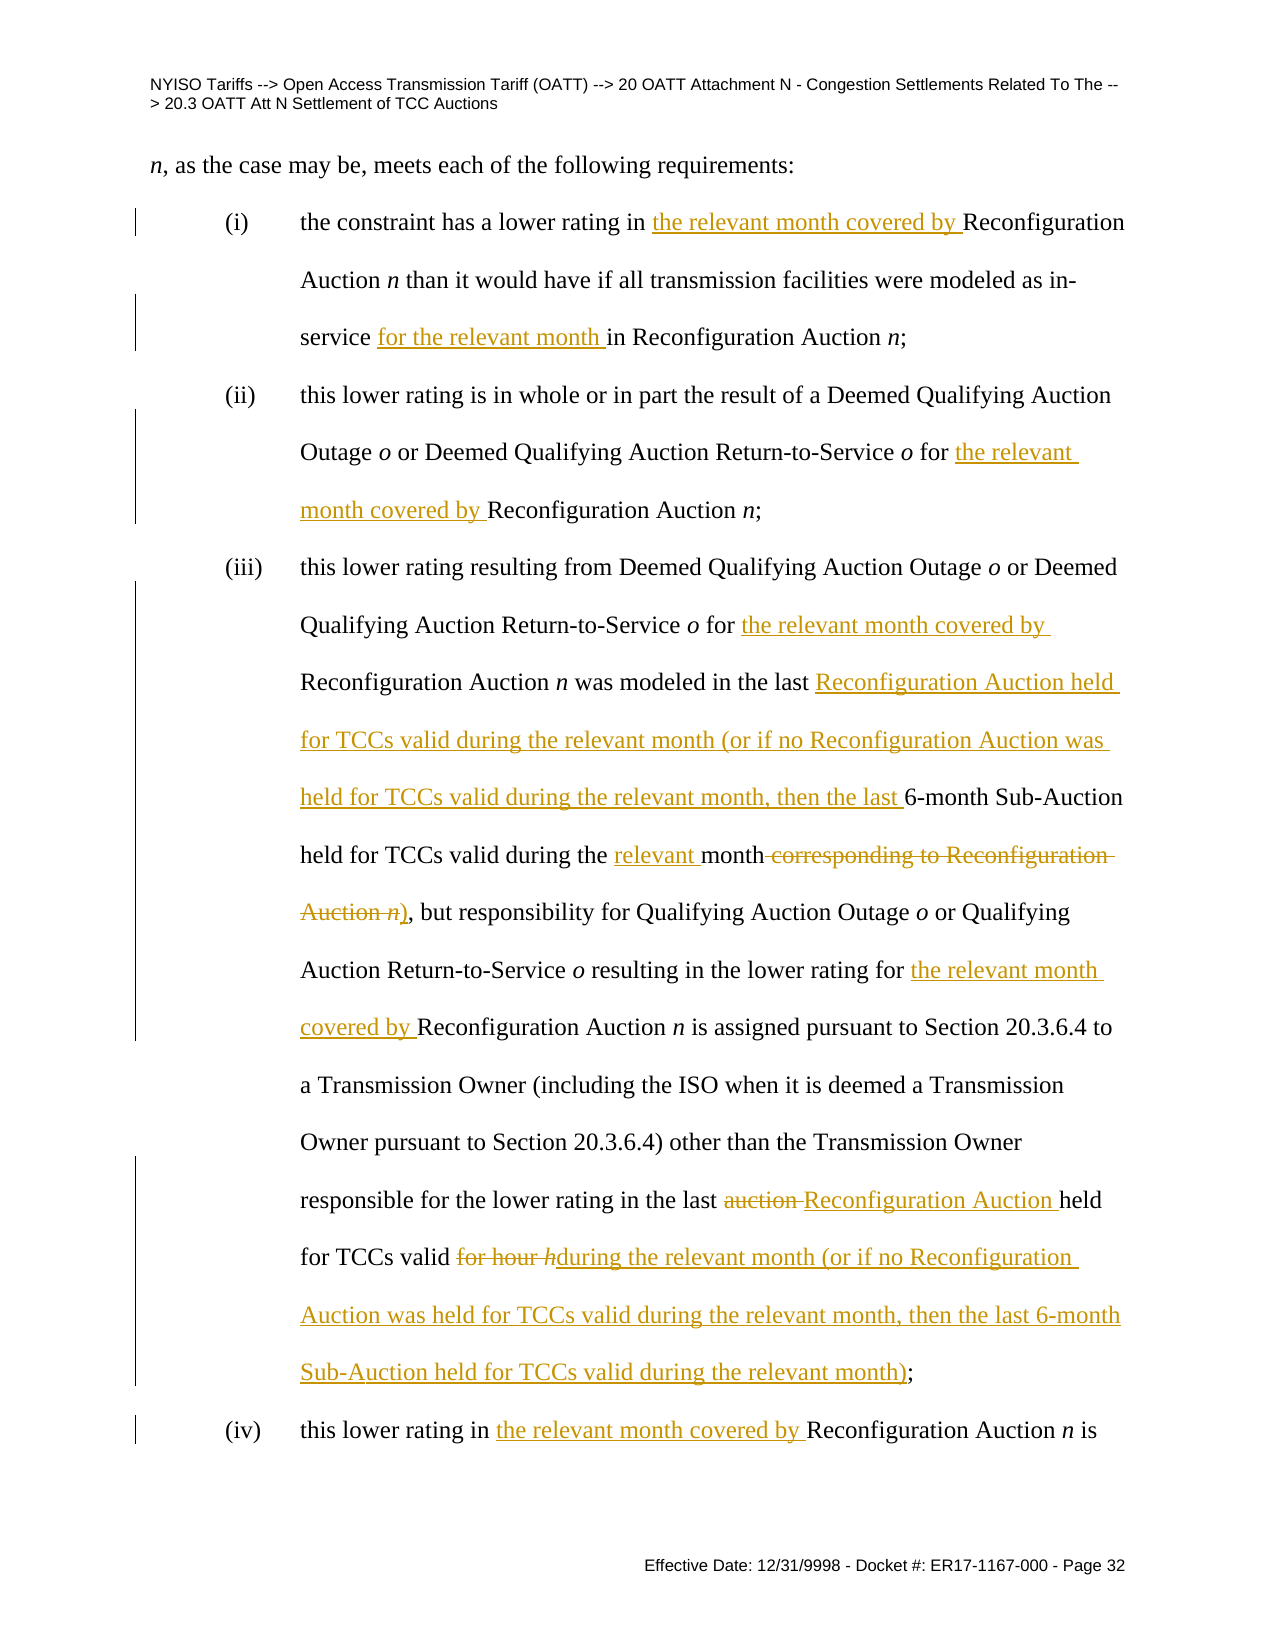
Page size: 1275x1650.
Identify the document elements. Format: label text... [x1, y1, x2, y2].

text (ii) this lower rating is in whole or in part the result of a Deemed Qualifying Auction Outage o or Deemed Qualifying Auction Return-to-Service o for Reconfiguration Auction n; [225, 380, 1125, 524]
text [225, 1415, 1125, 1444]
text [150, 150, 1125, 179]
text (iii) this lower rating resulting from Deemed Qualifying Auction Outage o or Deemed Qualifying Auction Return-to-Service o for Reconfiguration Auction n was modeled in the last 6-month Sub-Auction held for TCCs valid during the month, but responsibility for Qualifying Auction Outage o or Qualifying Auction Return-to-Service o resulting in the lower rating for Reconfiguration Auction n is assigned pursuant to Section 20.3.6.4 to a Transmission Owner (including the ISO when it is deemed a Transmission Owner pursuant to Section 20.3.6.4) other than the Transmission Owner responsible for the lower rating in the last held for TCCs valid ; [225, 552, 1125, 1386]
text (i) the constraint has a lower rating in Reconfiguration Auction n than it would have if all transmission facilities were modeled as in-service in Reconfiguration Auction n; [225, 207, 1125, 351]
